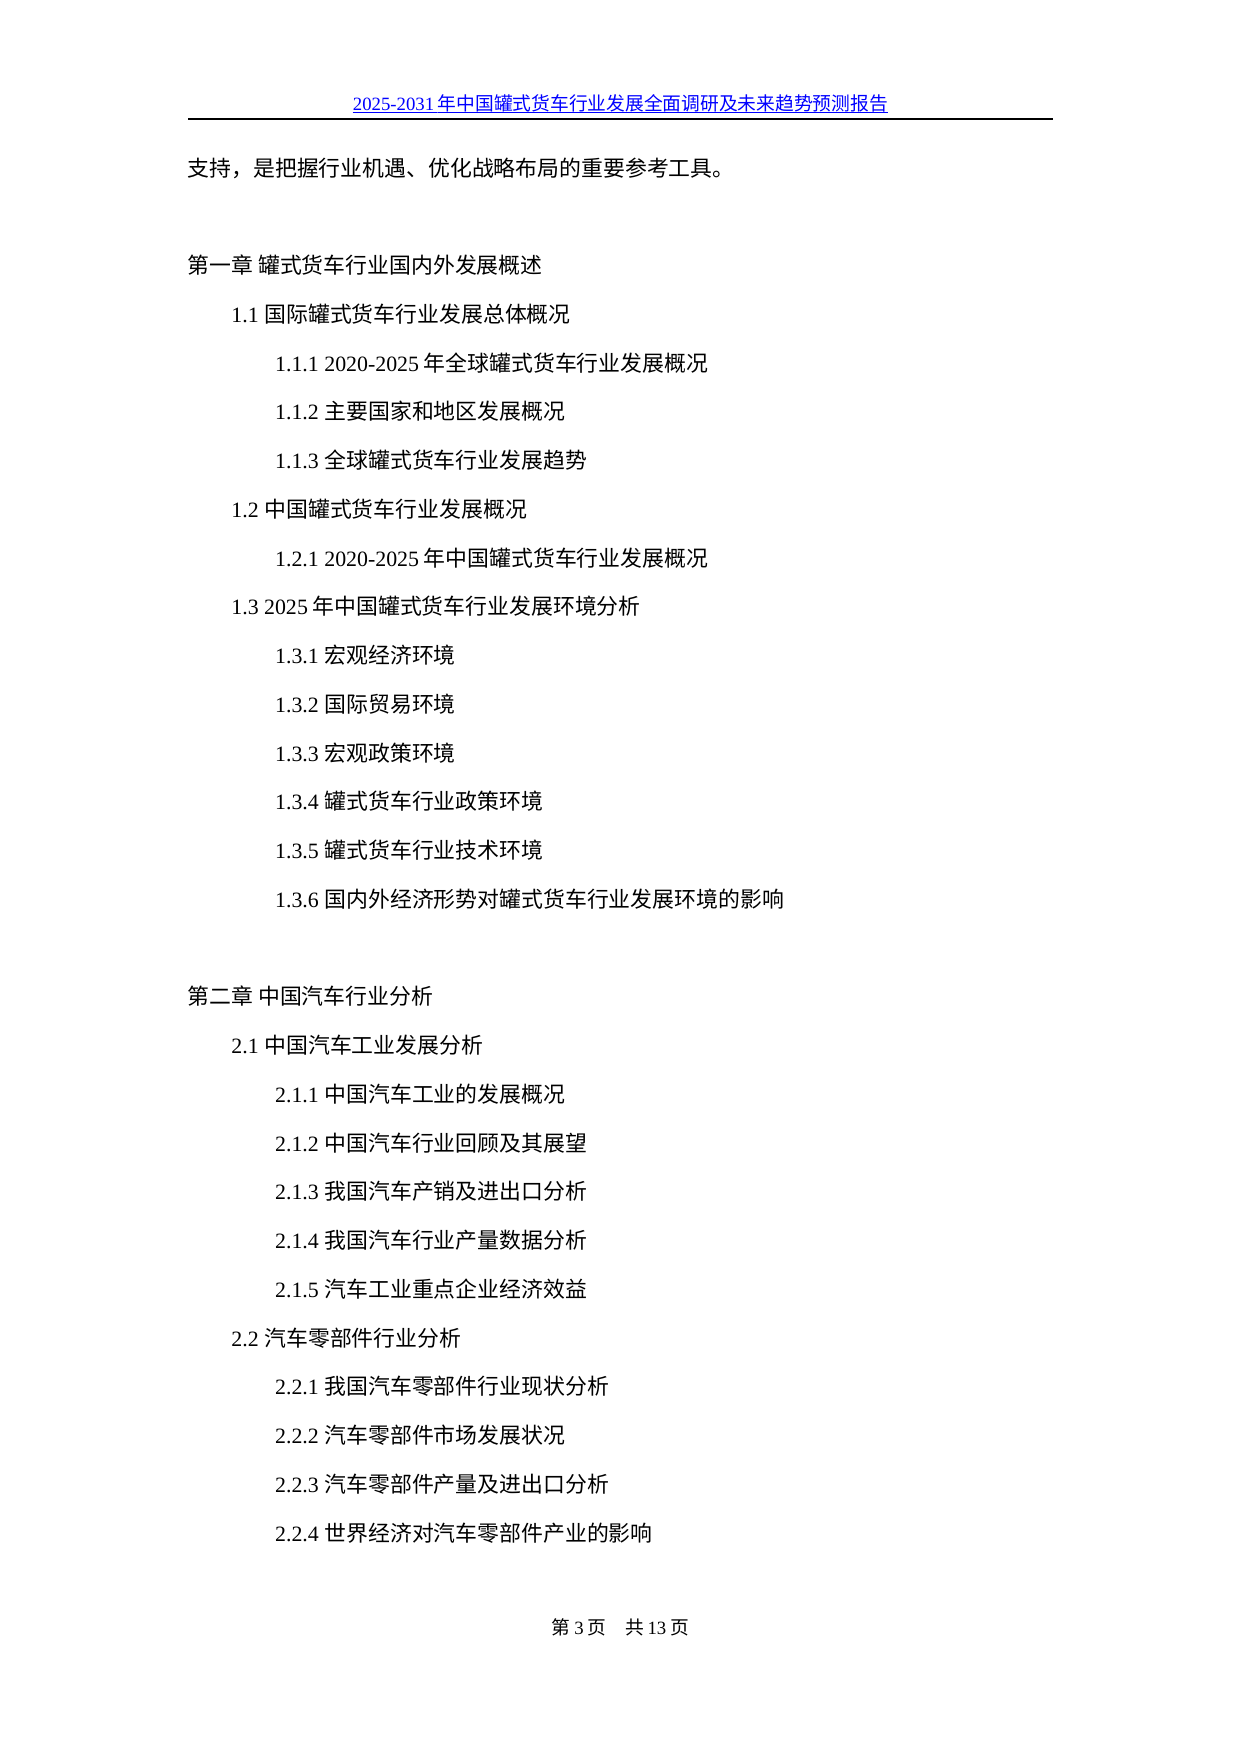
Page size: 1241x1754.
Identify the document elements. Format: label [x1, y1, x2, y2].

text [187, 150, 1053, 1548]
